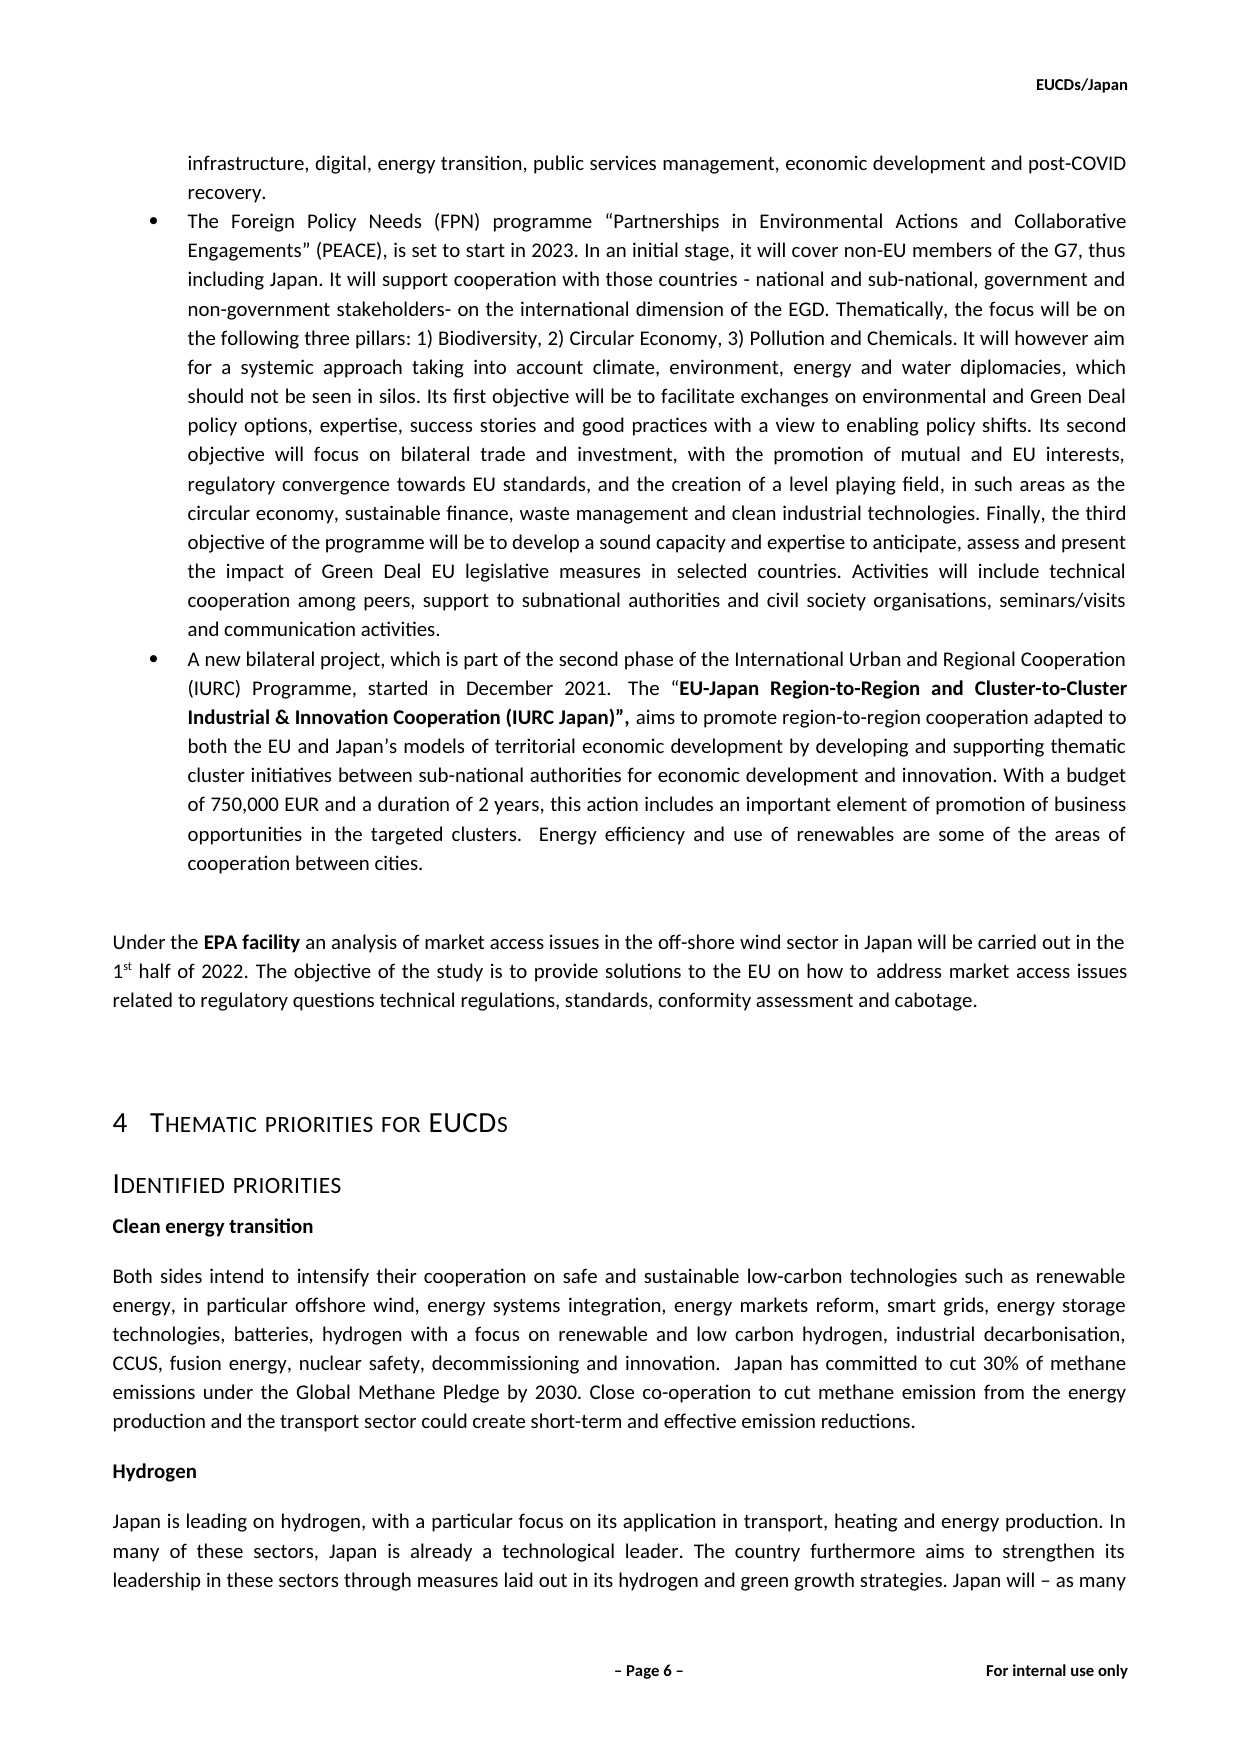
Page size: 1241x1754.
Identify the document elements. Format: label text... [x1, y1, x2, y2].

text Both sides intend to intensify their cooperation on safe and sustainable low-carbon technologies such as renewable energy, in particular offshore wind, energy systems integration, energy markets reform, smart grids, energy storage technologies, batteries, hydrogen with a focus on renewable and low carbon hydrogen, industrial decarbonisation, CCUS, fusion energy, nuclear safety, decommissioning and innovation. Japan has committed to cut 30% of methane emissions under the Global Methane Pledge by 2030. Close co-operation to cut methane emission from the energy production and the transport sector could create short-term and effective emission reductions. [112, 1263, 1128, 1434]
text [112, 1509, 1128, 1592]
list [150, 150, 1128, 204]
list A new bilateral project, which is part of the second phase of the International Urban and Regional Cooperation (IURC) Programme, started in December 2021. The “EU-Japan Region-to-Region and Cluster-to-Cluster Industrial & Innovation Cooperation (IURC Japan)”, aims to promote region-to-region cooperation adapted to both the EU and Japan’s models of territorial economic development by developing and supporting thematic cluster initiatives between sub-national authorities for economic development and innovation. With a budget of 750,000 EUR and a duration of 2 years, this action includes an important element of promotion of business opportunities in the targeted clusters. Energy efficiency and use of renewables are some of the areas of cooperation between cities. [150, 646, 1128, 875]
subtitle 4 Thematic priorities for EUCDs [112, 1104, 1128, 1140]
text Identified priorities [112, 1165, 1128, 1200]
text Hydrogen [112, 1459, 1128, 1484]
list The Foreign Policy Needs (FPN) programme “Partnerships in Environmental Actions and Collaborative Engagements” (PEACE), is set to start in 2023. In an initial stage, it will cover non-EU members of the G7, thus including Japan. It will support cooperation with those countries - national and sub-national, government and non-government stakeholders- on the international dimension of the EGD. Thematically, the focus will be on the following three pillars: 1) Biodiversity, 2) Circular Economy, 3) Pollution and Chemicals. It will however aim for a systemic approach taking into account climate, environment, energy and water diplomacies, which should not be seen in silos. Its first objective will be to facilitate exchanges on environmental and Green Deal policy options, expertise, success stories and good practices with a view to enabling policy shifts. Its second objective will focus on bilateral trade and investment, with the promotion of mutual and EU interests, regulatory convergence towards EU standards, and the creation of a level playing field, in such areas as the circular economy, sustainable finance, waste management and clean industrial technologies. Finally, the third objective of the programme will be to develop a sound capacity and expertise to anticipate, assess and present the impact of Green Deal EU legislative measures in selected countries. Activities will include technical cooperation among peers, support to subnational authorities and civil society organisations, seminars/visits and communication activities. [150, 208, 1128, 642]
text Under the EPA facility an analysis of market access issues in the off-shore wind sector in Japan will be carried out in the 1st half of 2022. The objective of the study is to provide solutions to the EU on how to address market access issues related to regulatory questions technical regulations, standards, conformity assessment and cabotage. [112, 929, 1128, 1013]
text Clean energy transition [112, 1213, 1128, 1238]
